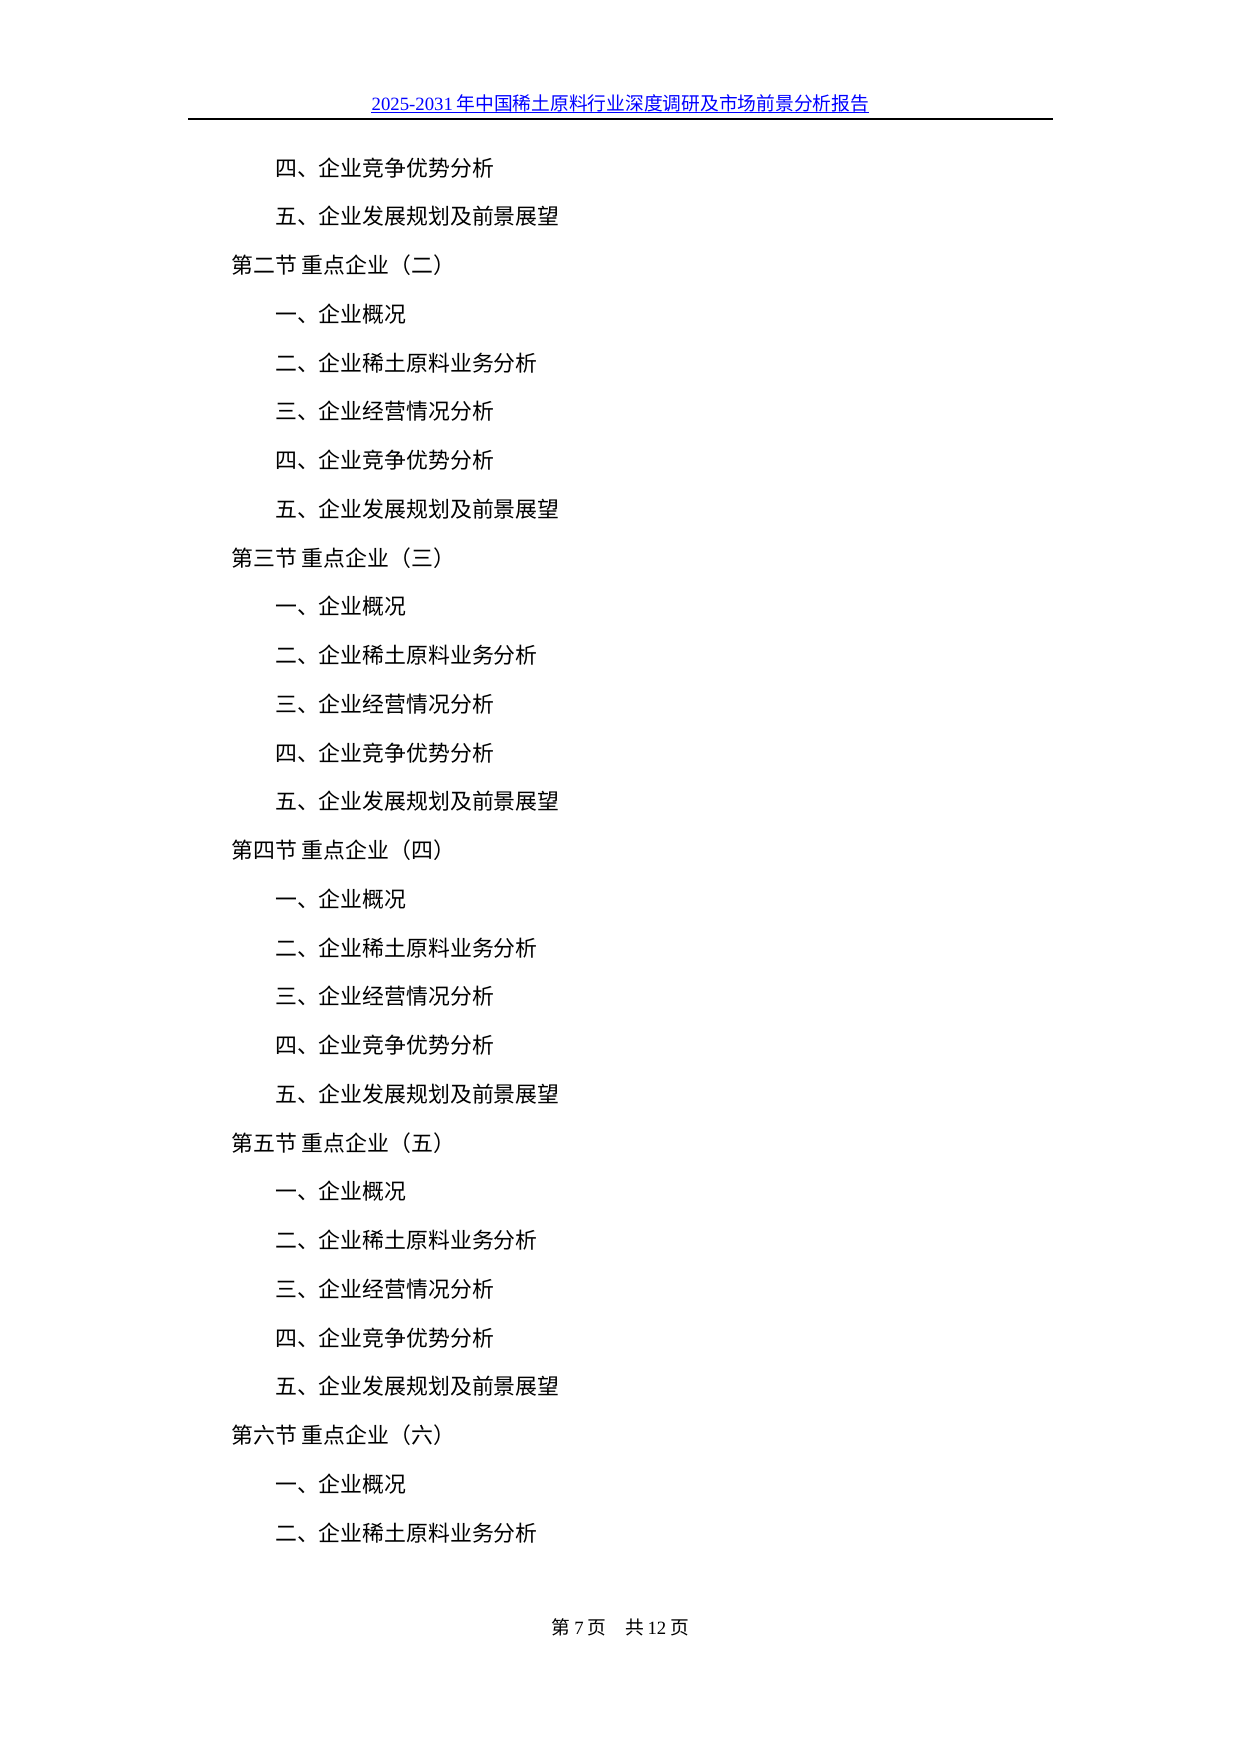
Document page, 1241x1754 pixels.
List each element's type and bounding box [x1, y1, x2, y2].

text [187, 150, 1053, 1548]
